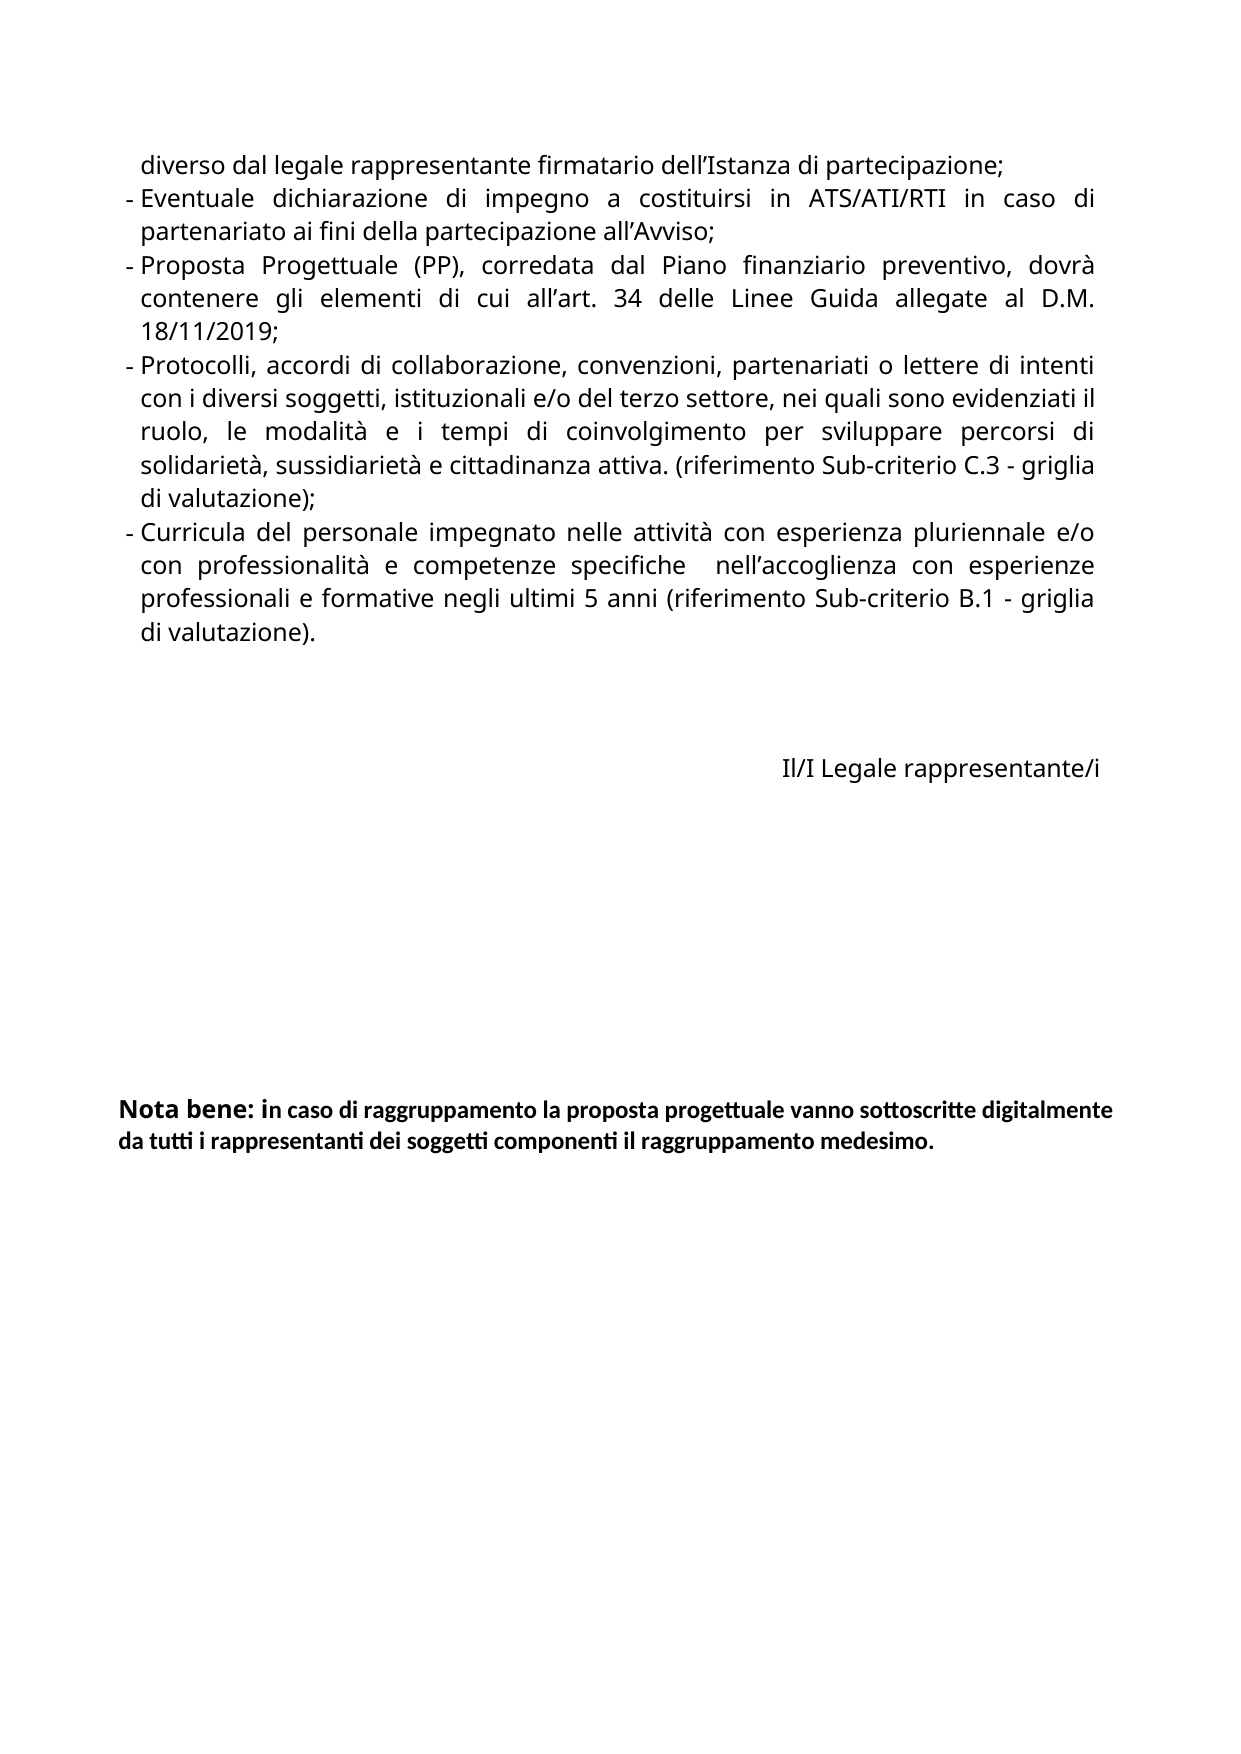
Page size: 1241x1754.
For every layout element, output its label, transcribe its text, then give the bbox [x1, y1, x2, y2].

text Il/I Legale rappresentante/i [118, 751, 1122, 785]
list Curricula del personale impegnato nelle attività con esperienza pluriennale e/o con professionalità e competenze specifiche nell’accoglienza con esperienze professionali e formative negli ultimi 5 anni (riferimento Sub-criterio B.1 - griglia di valutazione). [125, 515, 1096, 649]
list Eventuale dichiarazione di impegno a costituirsi in ATS/ATI/RTI in caso di partenariato ai fini della partecipazione all’Avviso; [125, 181, 1096, 248]
list Proposta Progettuale (PP), corredata dal Piano finanziario preventivo, dovrà contenere gli elementi di cui all’art. 34 delle Linee Guida allegate al D.M. 18/11/2019; [125, 248, 1096, 348]
text Nota bene: in caso di raggruppamento la proposta progettuale vanno sottoscritte digitalmente da tutti i rappresentanti dei soggetti componenti il raggruppamento medesimo. [118, 1091, 1122, 1156]
list Protocolli, accordi di collaborazione, convenzioni, partenariati o lettere di intenti con i diversi soggetti, istituzionali e/o del terzo settore, nei quali sono evidenziati il ruolo, le modalità e i tempi di coinvolgimento per sviluppare percorsi di solidarietà, sussidiarietà e cittadinanza attiva. (riferimento Sub-criterio C.3 - griglia di valutazione); [125, 348, 1096, 515]
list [125, 148, 1096, 181]
